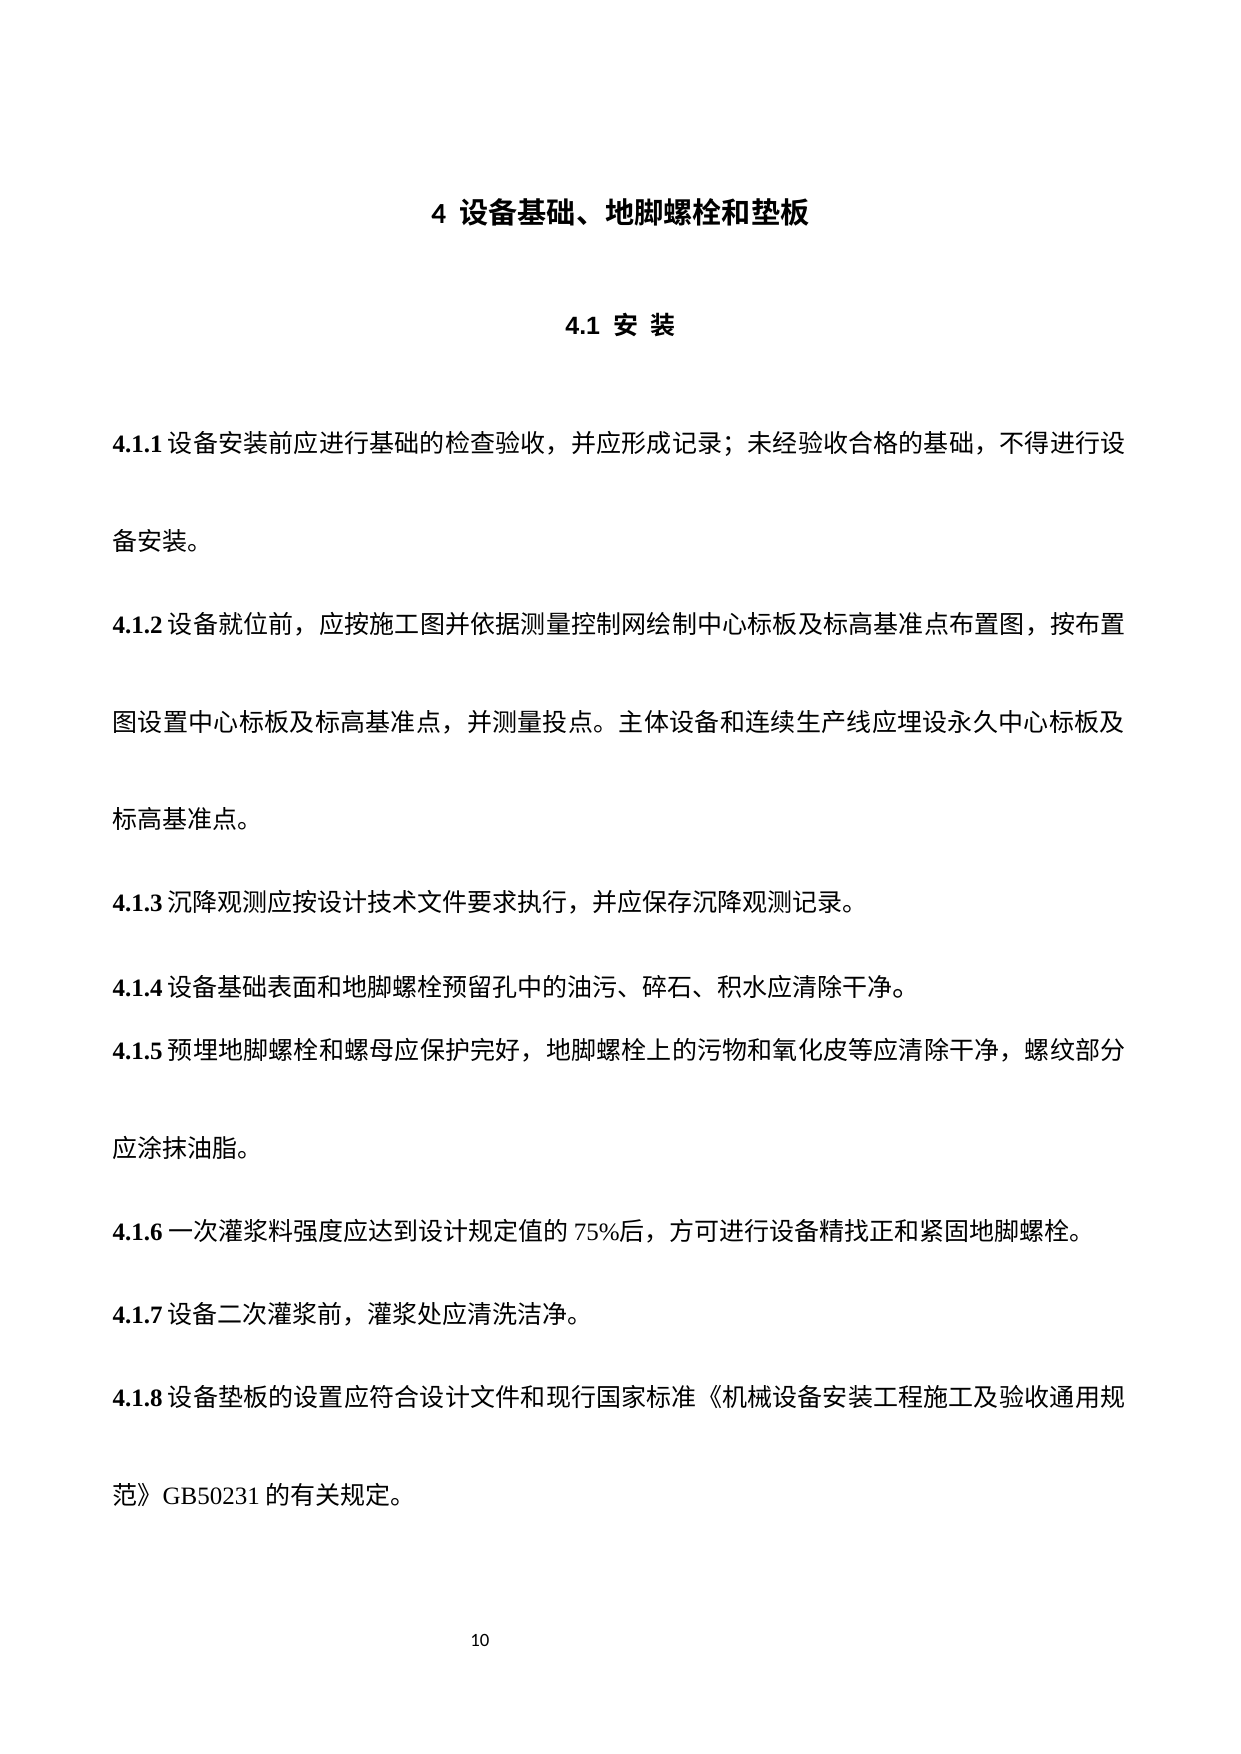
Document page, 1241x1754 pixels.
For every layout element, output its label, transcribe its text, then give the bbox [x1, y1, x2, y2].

text 4.1.3沉降观测应按设计技术文件要求执行，并应保存沉降观测记录。 [112, 868, 1128, 933]
text 4.1.4设备基础表面和地脚螺栓预留孔中的油污、碎石、积水应清除干净。 [112, 951, 1128, 1016]
text 4.1.2设备就位前，应按施工图并依据测量控制网绘制中心标板及标高基准点布置图，按布置图设置中心标板及标高基准点，并测量投点。主体设备和连续生产线应埋设永久中心标板及标高基准点。 [112, 590, 1128, 850]
text 4.1.8设备垫板的设置应符合设计文件和现行国家标准《机械设备安装工程施工及验收通用规范》GB50231的有关规定。 [112, 1363, 1128, 1526]
text 4.1.5预埋地脚螺栓和螺母应保护完好，地脚螺栓上的污物和氧化皮等应清除干净，螺纹部分应涂抹油脂。 [112, 1016, 1128, 1179]
text 4.1.6 一次灌浆料强度应达到设计规定值的75%后，方可进行设备精找正和紧固地脚螺栓。 [112, 1197, 1128, 1262]
text 4.1.7设备二次灌浆前，灌浆处应清洗洁净。 [112, 1280, 1128, 1345]
text 4.1.1设备安装前应进行基础的检查验收，并应形成记录；未经验收合格的基础，不得进行设备安装。 [112, 409, 1128, 572]
